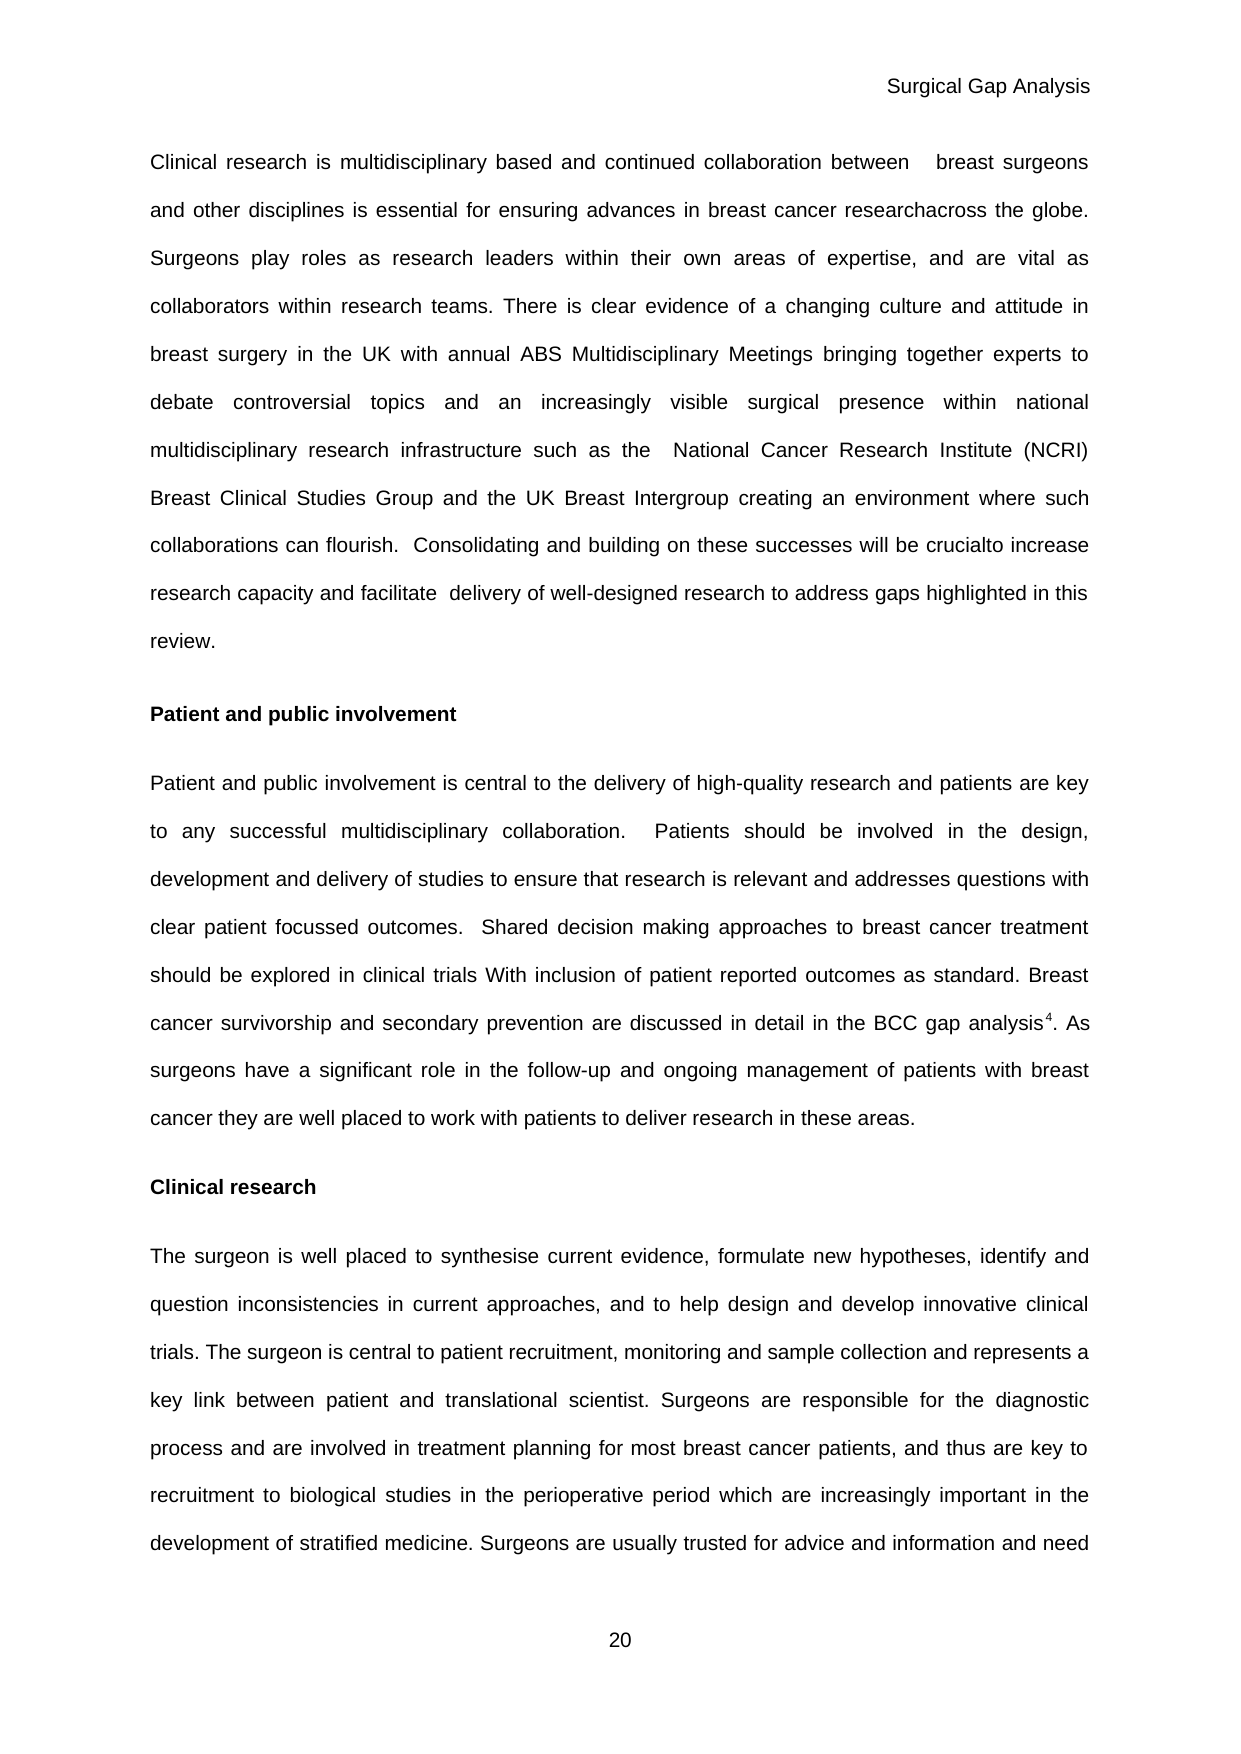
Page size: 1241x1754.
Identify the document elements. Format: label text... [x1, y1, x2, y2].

text Patient and public involvement [150, 702, 1090, 726]
text Clinical research is multidisciplinary based and continued collaboration between breast surgeons and other disciplines is essential for ensuring advances in breast cancer researchacross the globe. Surgeons play roles as research leaders within their own areas of expertise, and are vital as collaborators within research teams. There is clear evidence of a changing culture and attitude in breast surgery in the UK with annual ABS Multidisciplinary Meetings bringing together experts to debate controversial topics and an increasingly visible surgical presence within national multidisciplinary research infrastructure such as the National Cancer Research Institute (NCRI) Breast Clinical Studies Group and the UK Breast Intergroup creating an environment where such collaborations can flourish. Consolidating and building on these successes will be crucialto increase research capacity and facilitate delivery of well-designed research to address gaps highlighted in this review. [150, 150, 1090, 653]
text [150, 1244, 1090, 1555]
text Patient and public involvement is central to the delivery of high-quality research and patients are key to any successful multidisciplinary collaboration. Patients should be involved in the design, development and delivery of studies to ensure that research is relevant and addresses questions with clear patient focussed outcomes. Shared decision making approaches to breast cancer treatment should be explored in clinical trials With inclusion of patient reported outcomes as standard. Breast cancer survivorship and secondary prevention are discussed in detail in the BCC gap analysis4. As surgeons have a significant role in the follow-up and ongoing management of patients with breast cancer they are well placed to work with patients to deliver research in these areas. [150, 771, 1090, 1130]
text Clinical research [150, 1175, 1090, 1199]
